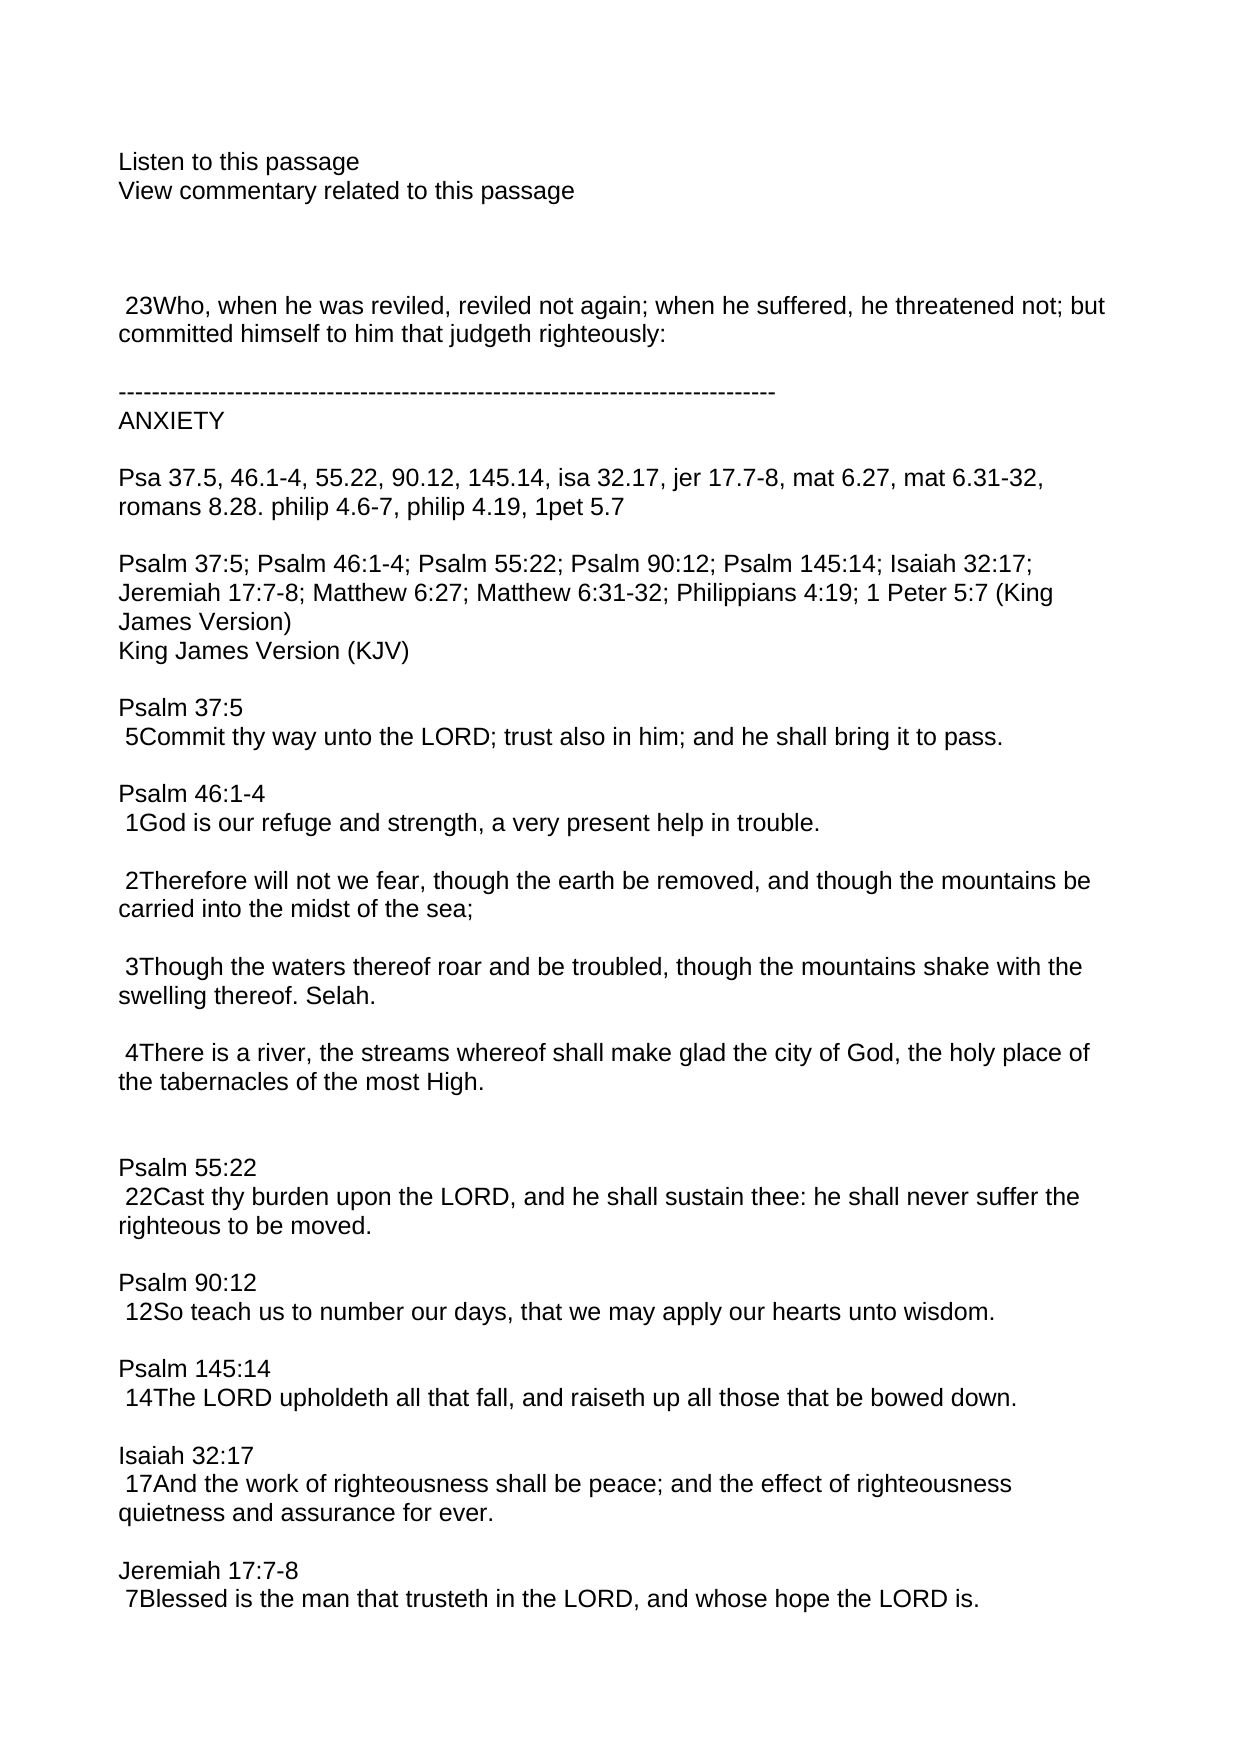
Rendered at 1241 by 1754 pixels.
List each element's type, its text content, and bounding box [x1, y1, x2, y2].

text ------------------------------------------------------------------------------- [118, 377, 1122, 406]
text 5Commit thy way unto the LORD; trust also in him; and he shall bring it to pass. [118, 722, 1122, 751]
text Psalm 46:1-4 [118, 779, 1122, 808]
text King James Version (KJV) [118, 636, 1122, 664]
text Jeremiah 17:7-8 [118, 1556, 1122, 1584]
text Psalm 90:12 [118, 1268, 1122, 1297]
text Psa 37.5, 46.1-4, 55.22, 90.12, 145.14, isa 32.17, jer 17.7-8, mat 6.27, mat 6.31-32, romans 8.28. philip 4.6-7, philip 4.19, 1pet 5.7 [118, 463, 1122, 521]
text Listen to this passage [118, 147, 1122, 176]
text 23Who, when he was reviled, reviled not again; when he suffered, he threatened not; but committed himself to him that judgeth righteously: [118, 291, 1122, 348]
text Isaiah 32:17 [118, 1441, 1122, 1469]
text 22Cast thy burden upon the LORD, and he shall sustain thee: he shall never suffer the righteous to be moved. [118, 1182, 1122, 1239]
text Psalm 145:14 [118, 1354, 1122, 1383]
text 7Blessed is the man that trusteth in the LORD, and whose hope the LORD is. [118, 1584, 1122, 1613]
text View commentary related to this passage [118, 176, 1122, 204]
text 3Though the waters thereof roar and be troubled, though the mountains shake with the swelling thereof. Selah. [118, 952, 1122, 1009]
text 14The LORD upholdeth all that fall, and raiseth up all those that be bowed down. [118, 1383, 1122, 1412]
text Psalm 37:5 [118, 693, 1122, 722]
text Psalm 37:5; Psalm 46:1-4; Psalm 55:22; Psalm 90:12; Psalm 145:14; Isaiah 32:17; Jeremiah 17:7-8; Matthew 6:27; Matthew 6:31-32; Philippians 4:19; 1 Peter 5:7 (King James Version) [118, 549, 1122, 636]
text 4There is a river, the streams whereof shall make glad the city of God, the holy place of the tabernacles of the most High. [118, 1038, 1122, 1096]
text 12So teach us to number our days, that we may apply our hearts unto wisdom. [118, 1297, 1122, 1326]
text Psalm 55:22 [118, 1153, 1122, 1182]
text 2Therefore will not we fear, though the earth be removed, and though the mountains be carried into the midst of the sea; [118, 866, 1122, 923]
text ANXIETY [118, 406, 1122, 434]
text 1God is our refuge and strength, a very present help in trouble. [118, 808, 1122, 837]
text 17And the work of righteousness shall be peace; and the effect of righteousness quietness and assurance for ever. [118, 1469, 1122, 1527]
